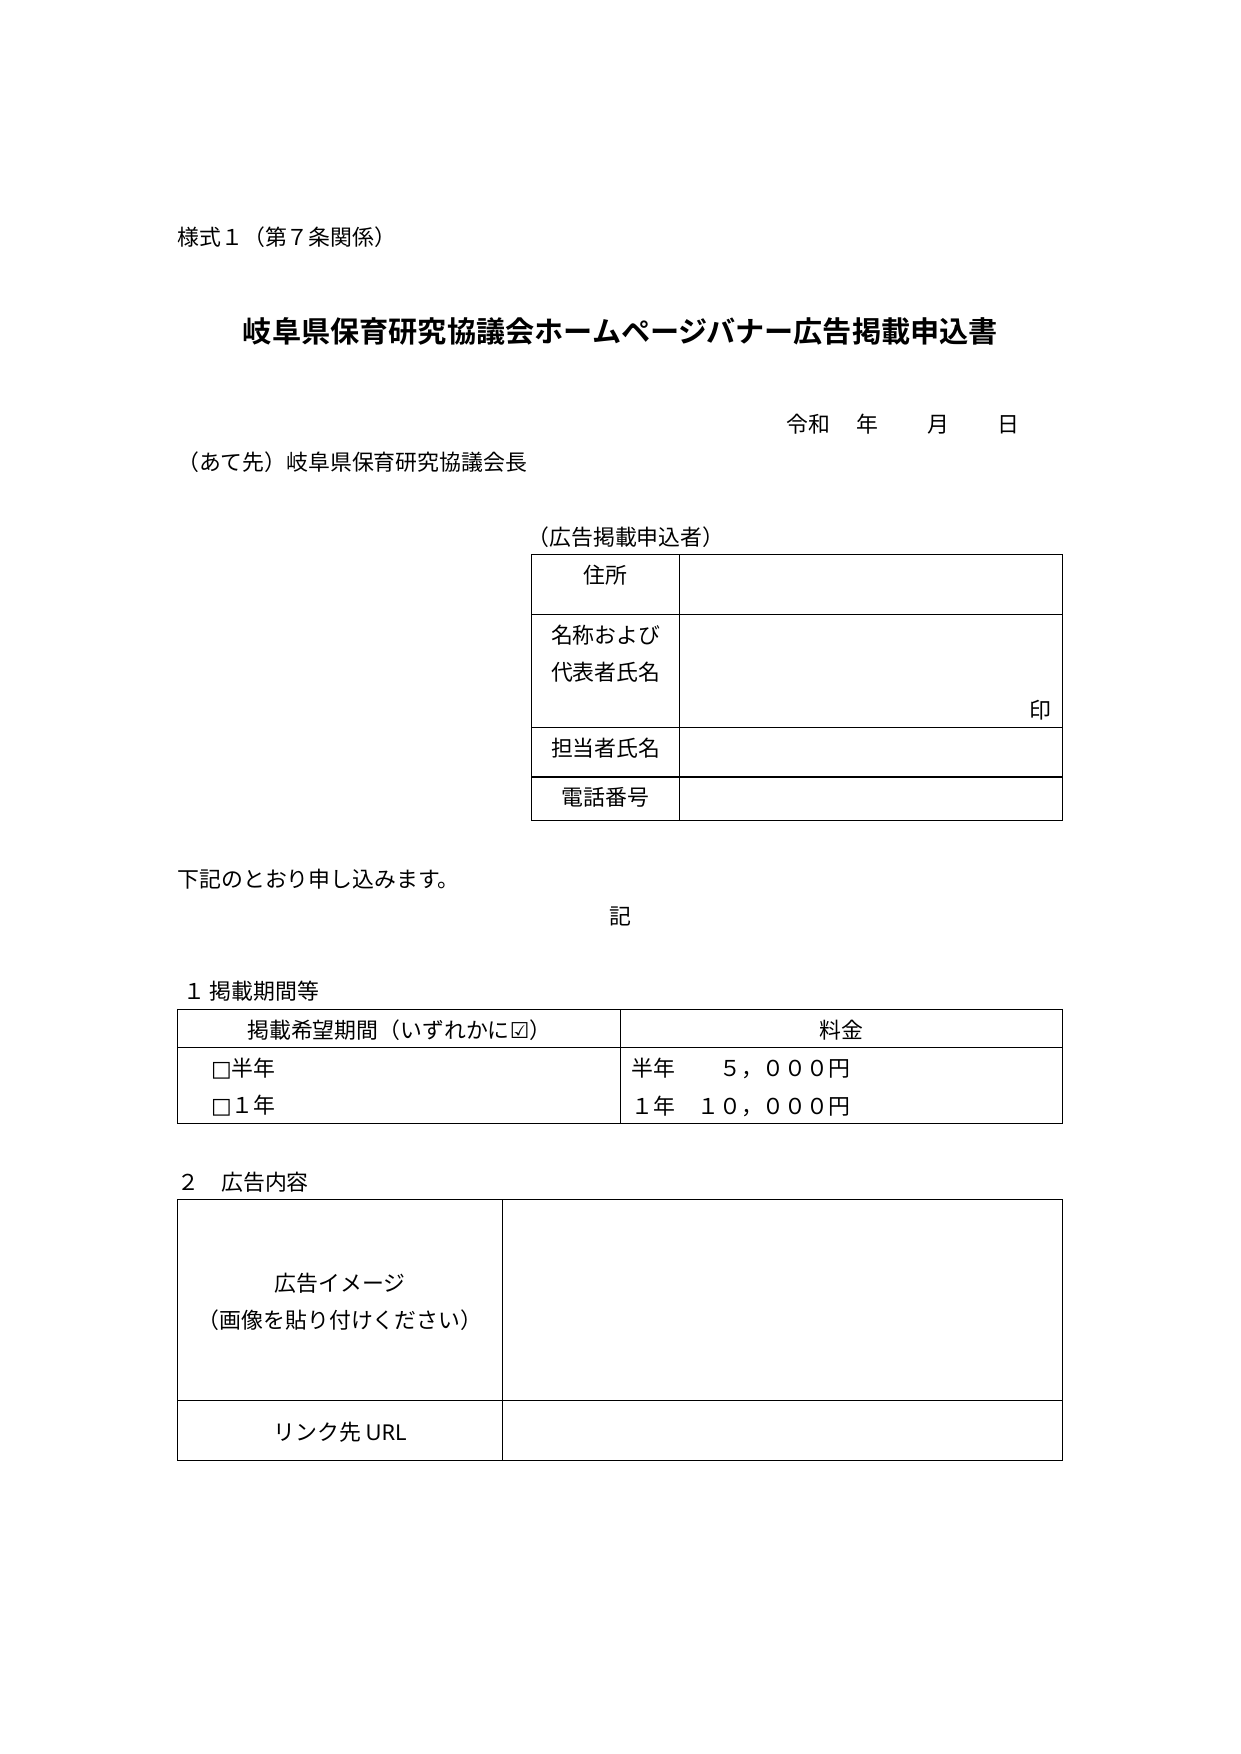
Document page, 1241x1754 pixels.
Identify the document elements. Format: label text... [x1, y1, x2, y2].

text １ 掲載期間等 [177, 971, 1063, 1009]
text 岐阜県保育研究協議会ホームページバナー広告掲載申込書 [177, 292, 1063, 367]
table_header 広告イメージ （画像を貼り付けください） [178, 1200, 502, 1400]
table_cell 名称および代表者氏名 [532, 615, 679, 727]
text 下記のとおり申し込みます。 [177, 859, 1063, 896]
table_cell 担当者氏名 [532, 728, 679, 776]
table_cell 印 [680, 615, 1062, 727]
table_header 住所 [532, 555, 679, 614]
table_cell 半年 ５，０００円 １年 １０，０００円 [621, 1048, 1062, 1123]
table_header 掲載希望期間（いずれかに☑） [178, 1010, 620, 1047]
table_cell [680, 778, 1062, 820]
table_header [680, 555, 1062, 614]
table_cell □半年 □１年 [178, 1048, 620, 1123]
table_header [503, 1200, 1062, 1400]
table_cell [680, 728, 1062, 776]
text 様式１（第７条関係） [177, 217, 1063, 254]
table_header 料金 [621, 1010, 1062, 1047]
text （広告掲載申込者） [177, 517, 1063, 554]
text ２ 広告内容 [177, 1162, 1063, 1199]
text 令和 年 月 日 [177, 404, 1019, 442]
table_cell [503, 1401, 1062, 1459]
table_cell リンク先URL [178, 1401, 502, 1459]
subtitle 記 [177, 896, 1063, 934]
text （あて先）岐阜県保育研究協議会長 [177, 442, 1063, 479]
table_cell 電話番号 [532, 778, 679, 820]
